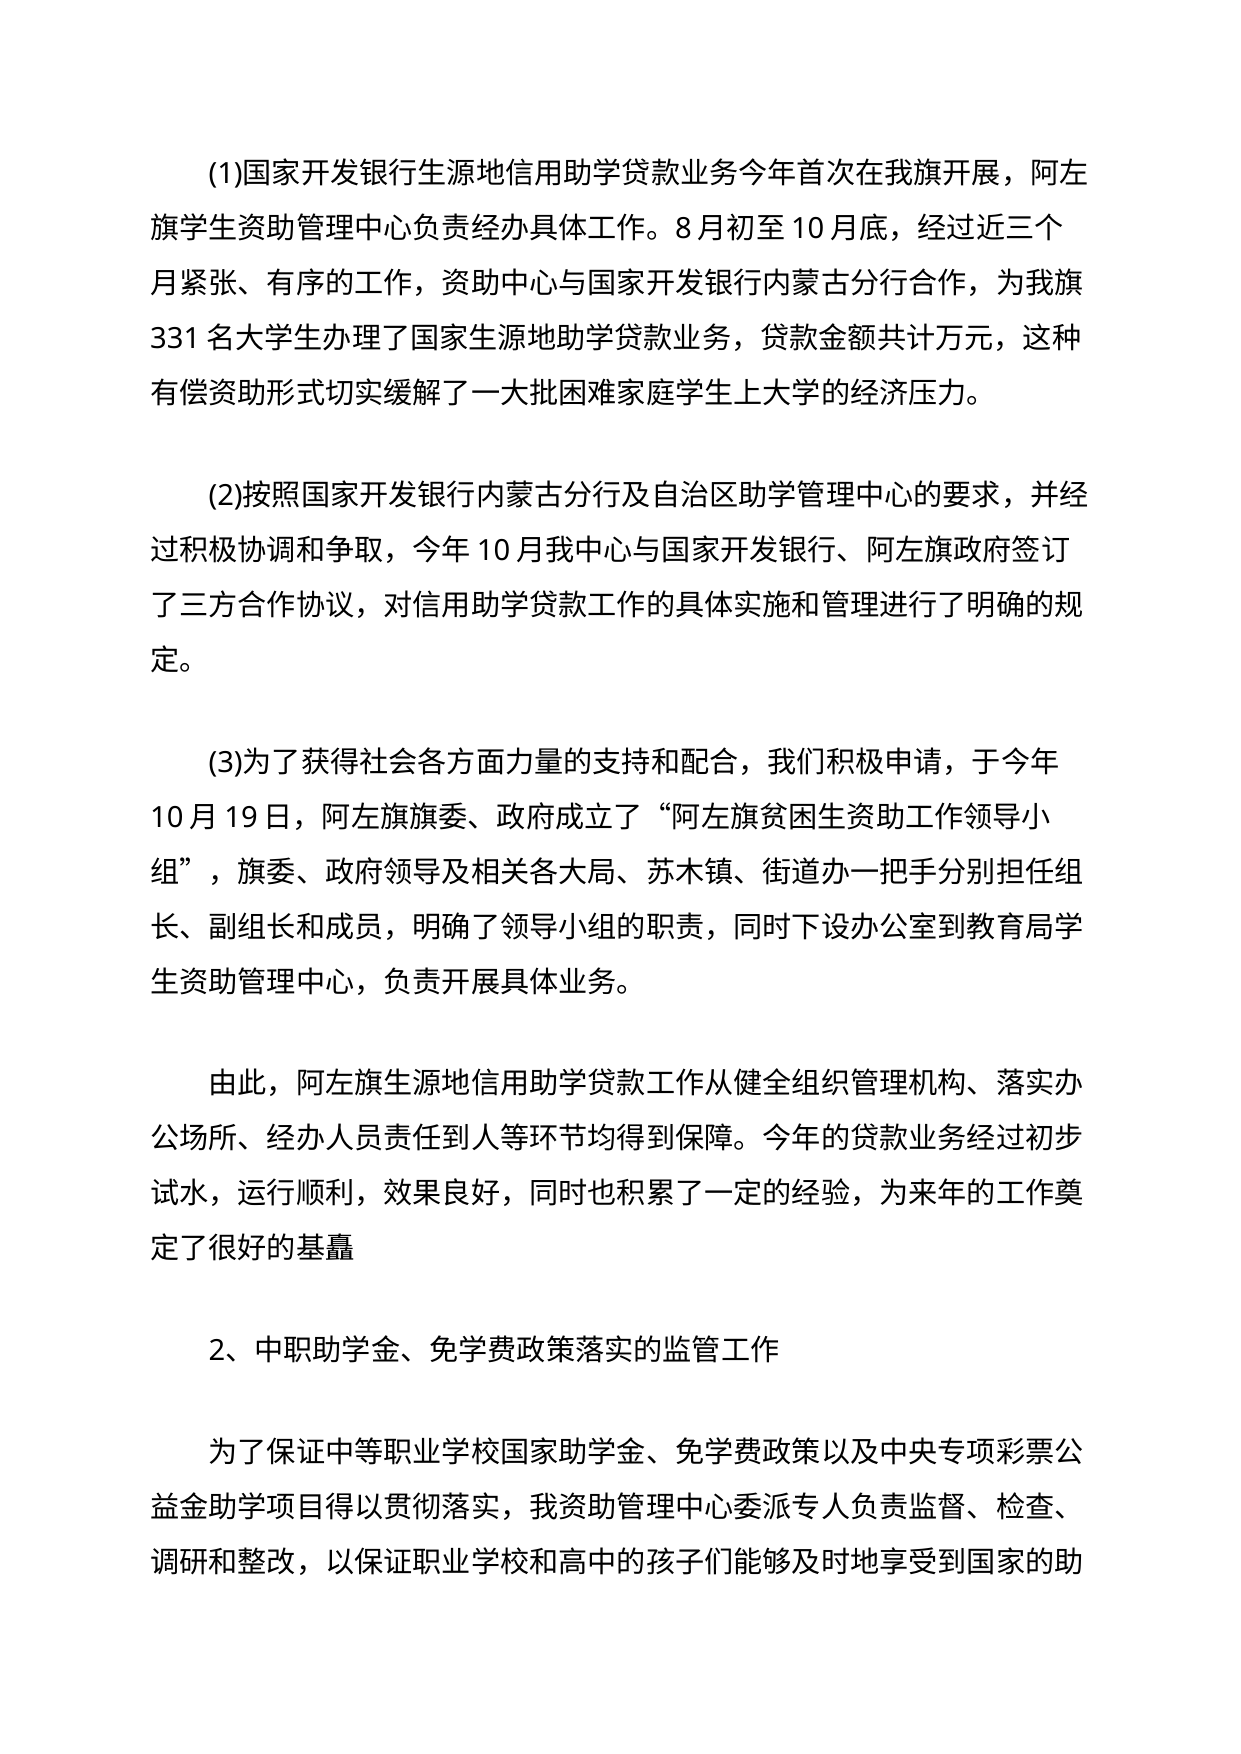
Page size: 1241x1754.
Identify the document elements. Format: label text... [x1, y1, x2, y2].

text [150, 1428, 1090, 1580]
text (2)按照国家开发银行内蒙古分行及自治区助学管理中心的要求，并经过积极协调和争取，今年10月我中心与国家开发银行、阿左旗政府签订了三方合作协议，对信用助学贷款工作的具体实施和管理进行了明确的规定。 [150, 472, 1090, 679]
text 2、中职助学金、免学费政策落实的监管工作 [150, 1326, 1090, 1369]
text 由此，阿左旗生源地信用助学贷款工作从健全组织管理机构、落实办公场所、经办人员责任到人等环节均得到保障。今年的贷款业务经过初步试水，运行顺利，效果良好，同时也积累了一定的经验，为来年的工作奠定了很好的基矗 [150, 1060, 1090, 1267]
text (1)国家开发银行生源地信用助学贷款业务今年首次在我旗开展，阿左旗学生资助管理中心负责经办具体工作。8月初至10月底，经过近三个月紧张、有序的工作，资助中心与国家开发银行内蒙古分行合作，为我旗331名大学生办理了国家生源地助学贷款业务，贷款金额共计万元，这种有偿资助形式切实缓解了一大批困难家庭学生上大学的经济压力。 [150, 150, 1090, 412]
text (3)为了获得社会各方面力量的支持和配合，我们积极申请，于今年10月19日，阿左旗旗委、政府成立了“阿左旗贫困生资助工作领导小组”，旗委、政府领导及相关各大局、苏木镇、街道办一把手分别担任组长、副组长和成员，明确了领导小组的职责，同时下设办公室到教育局学生资助管理中心，负责开展具体业务。 [150, 738, 1090, 1000]
